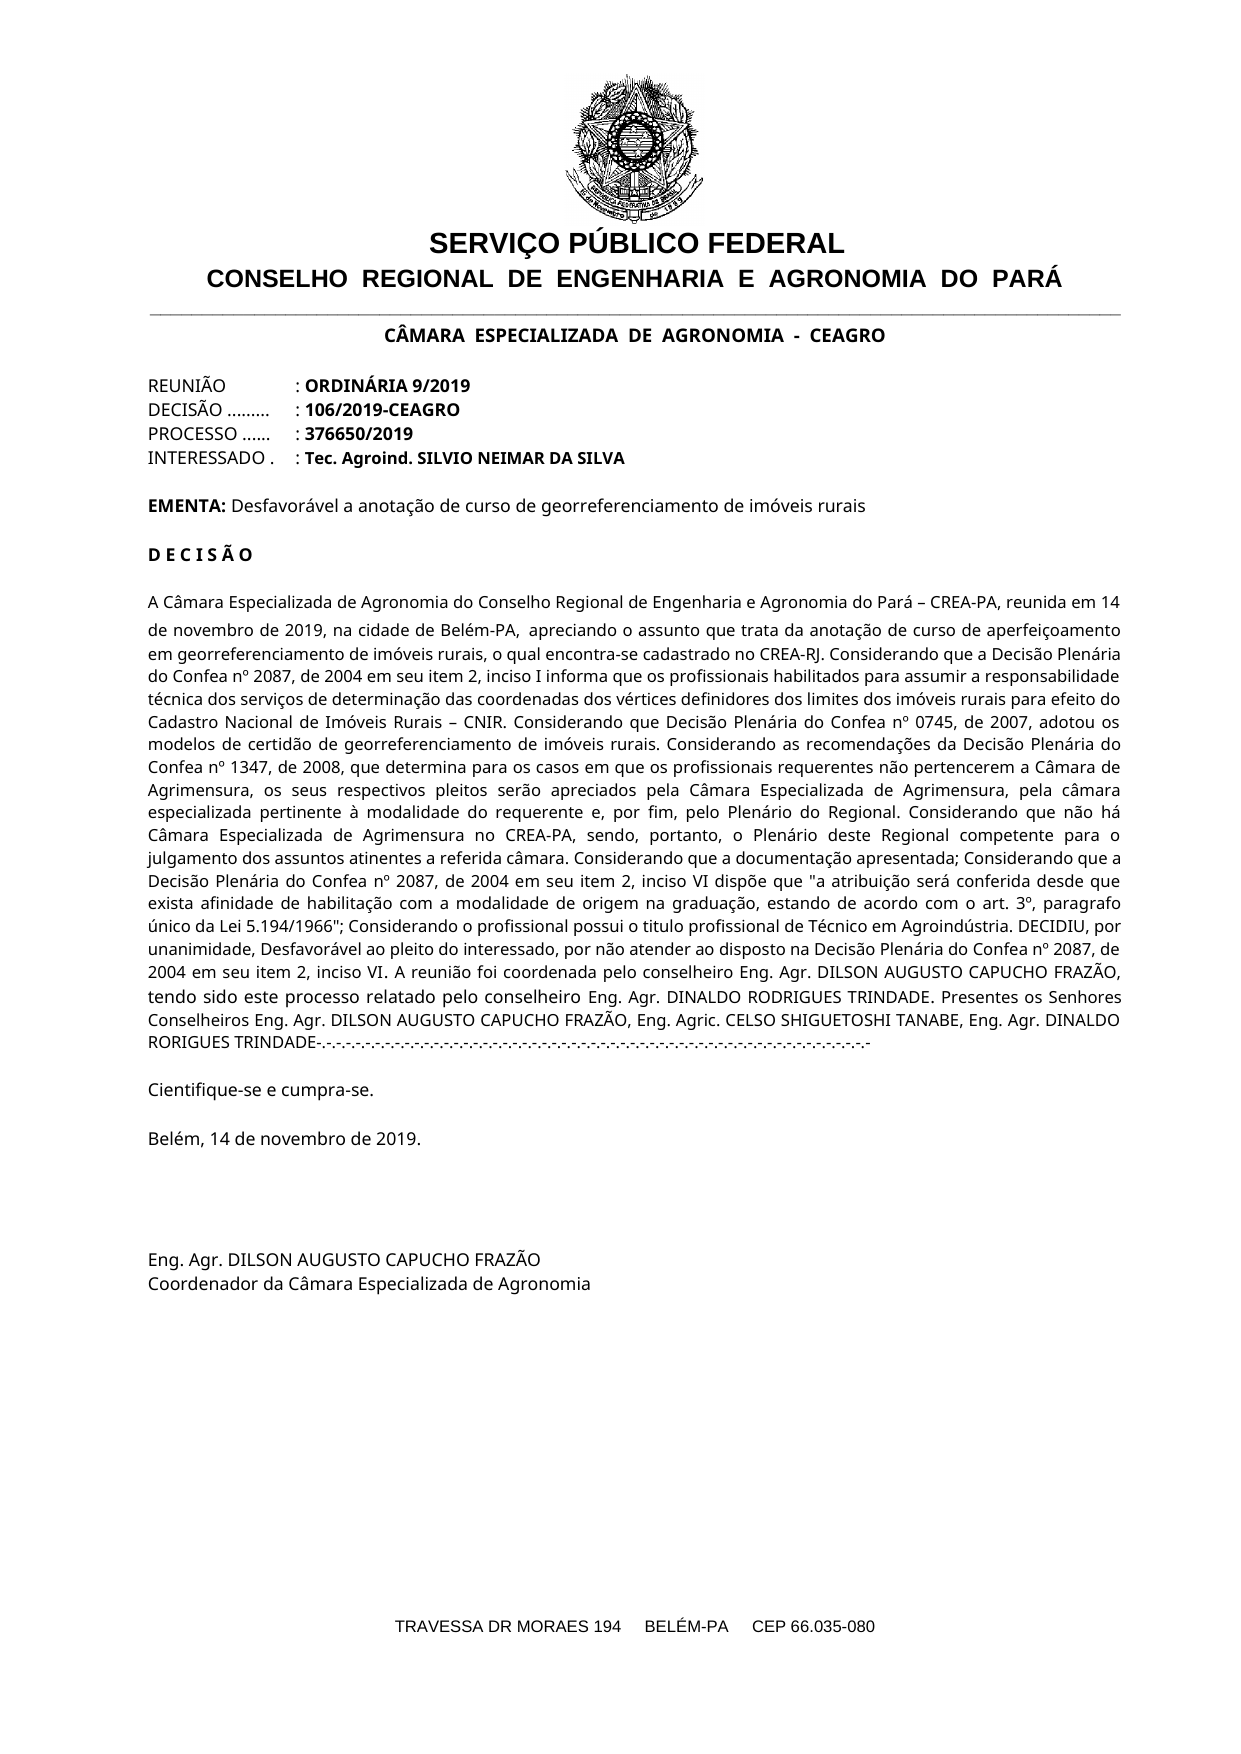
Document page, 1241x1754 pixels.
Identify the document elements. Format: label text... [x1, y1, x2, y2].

text PROCESSO ...... : 376650/2019 [148, 421, 1122, 446]
text CÂMARA ESPECIALIZADA DE AGRONOMIA - CEAGRO [148, 322, 1122, 348]
text REUNIÃO : ORDINÁRIA 9/2019 [148, 373, 1122, 397]
text A Câmara Especializada de Agronomia do Conselho Regional de Engenharia e Agronomia do Pará – CREA-PA, reunida em 14 de novembro de 2019, na cidade de Belém-PA, apreciando o assunto que trata da anotação de curso de aperfeiçoamento em georreferenciamento de imóveis rurais, o qual encontra-se cadastrado no CREA-RJ. Considerando que a Decisão Plenária do Confea nº 2087, de 2004 em seu item 2, inciso I informa que os profissionais habilitados para assumir a responsabilidade técnica dos serviços de determinação das coordenadas dos vértices definidores dos limites dos imóveis rurais para efeito do Cadastro Nacional de Imóveis Rurais – CNIR. Considerando que Decisão Plenária do Confea nº 0745, de 2007, adotou os modelos de certidão de georreferenciamento de imóveis rurais. Considerando as recomendações da Decisão Plenária do Confea nº 1347, de 2008, que determina para os casos em que os profissionais requerentes não pertencerem a Câmara de Agrimensura, os seus respectivos pleitos serão apreciados pela Câmara Especializada de Agrimensura, pela câmara especializada pertinente à modalidade do requerente e, por fim, pelo Plenário do Regional. Considerando que não há Câmara Especializada de Agrimensura no CREA-PA, sendo, portanto, o Plenário deste Regional competente para o julgamento dos assuntos atinentes a referida câmara. Considerando que a documentação apresentada; Considerando que a Decisão Plenária do Confea nº 2087, de 2004 em seu item 2, inciso VI dispõe que "a atribuição será conferida desde que exista afinidade de habilitação com a modalidade de origem na graduação, estando de acordo com o art. 3º, paragrafo único da Lei 5.194/1966"; Considerando o profissional possui o titulo profissional de Técnico em Agroindústria. DECIDIU, por unanimidade, Desfavorável ao pleito do interessado, por não atender ao disposto na Decisão Plenária do Confea nº 2087, de 2004 em seu item 2, inciso VI. A reunião foi coordenada pelo conselheiro Eng. Agr. DILSON AUGUSTO CAPUCHO FRAZÃO, tendo sido este processo relatado pelo conselheiro Eng. Agr. DINALDO RODRIGUES TRINDADE. Presentes os Senhores Conselheiros Eng. Agr. DILSON AUGUSTO CAPUCHO FRAZÃO, Eng. Agric. CELSO SHIGUETOSHI TANABE, Eng. Agr. DINALDO RORIGUES TRINDADE-.-.-.-.-.-.-.-.-.-.-.-.-.-.-.-.-.-.-.-.-.-.-.-.-.-.-.-.-.-.-.-.-.-.-.-.-.-.-.-.-.-.-.-.-.-.-.-.-.-.-.-.-.-.-.-.- [148, 591, 1122, 1054]
text Eng. Agr. DILSON AUGUSTO CAPUCHO FRAZÃO [148, 1247, 1122, 1271]
picture [564, 73, 706, 226]
text EMENTA: Desfavorável a anotação de curso de georreferenciamento de imóveis rurais [148, 494, 1122, 518]
text D E C I S Ã O [148, 542, 1122, 566]
text Cientifique-se e cumpra-se. [148, 1078, 1122, 1102]
text Coordenador da Câmara Especializada de Agronomia [148, 1271, 1122, 1295]
text Belém, 14 de novembro de 2019. [148, 1126, 1122, 1150]
text INTERESSADO . : Tec. Agroind. SILVIO NEIMAR DA SILVA [148, 446, 1122, 470]
text DECISÃO ......... : 106/2019-CEAGRO [148, 397, 1122, 421]
